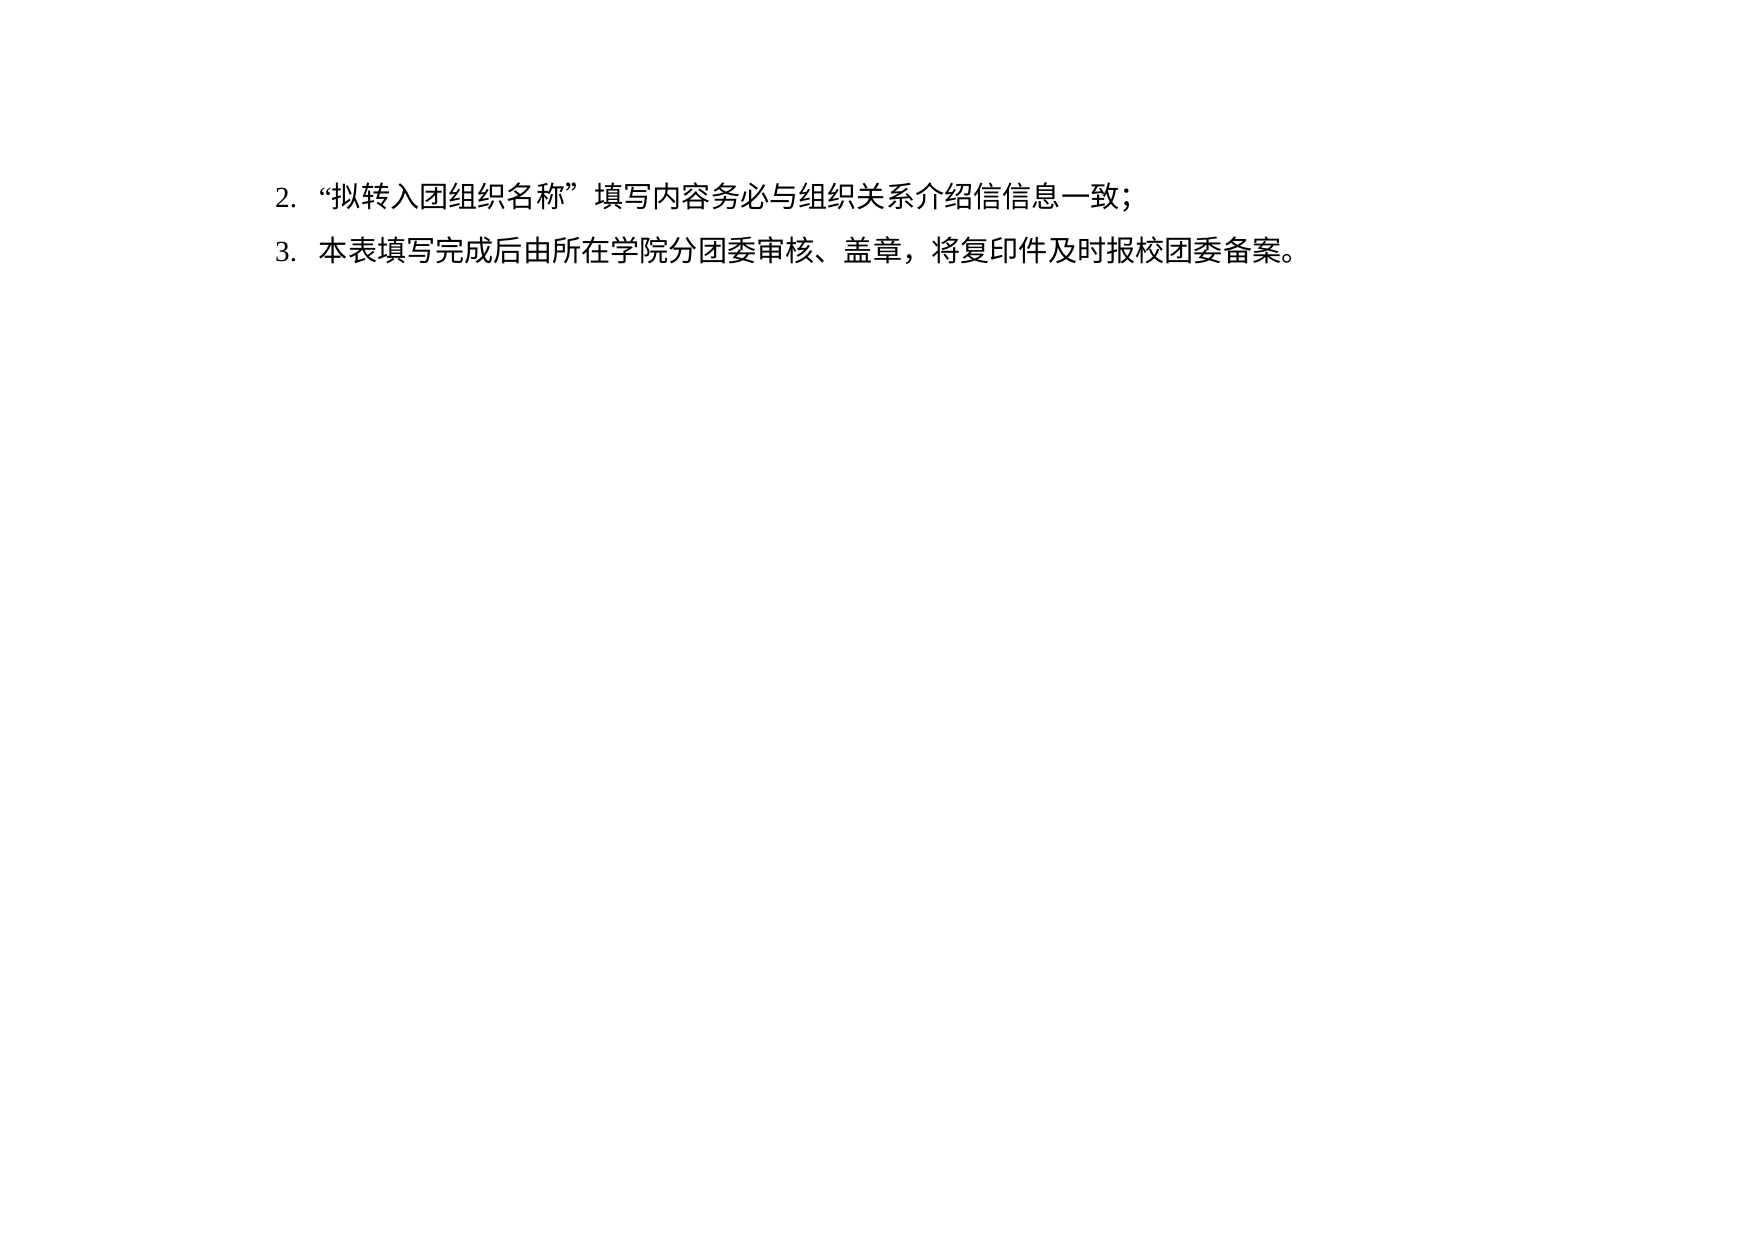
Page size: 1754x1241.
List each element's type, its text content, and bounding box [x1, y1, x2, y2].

list 本表填写完成后由所在学院分团委审核、盖章，将复印件及时报校团委备案。 [187, 218, 1566, 272]
list “拟转入团组织名称”填写内容务必与组织关系介绍信信息一致； [187, 164, 1566, 218]
